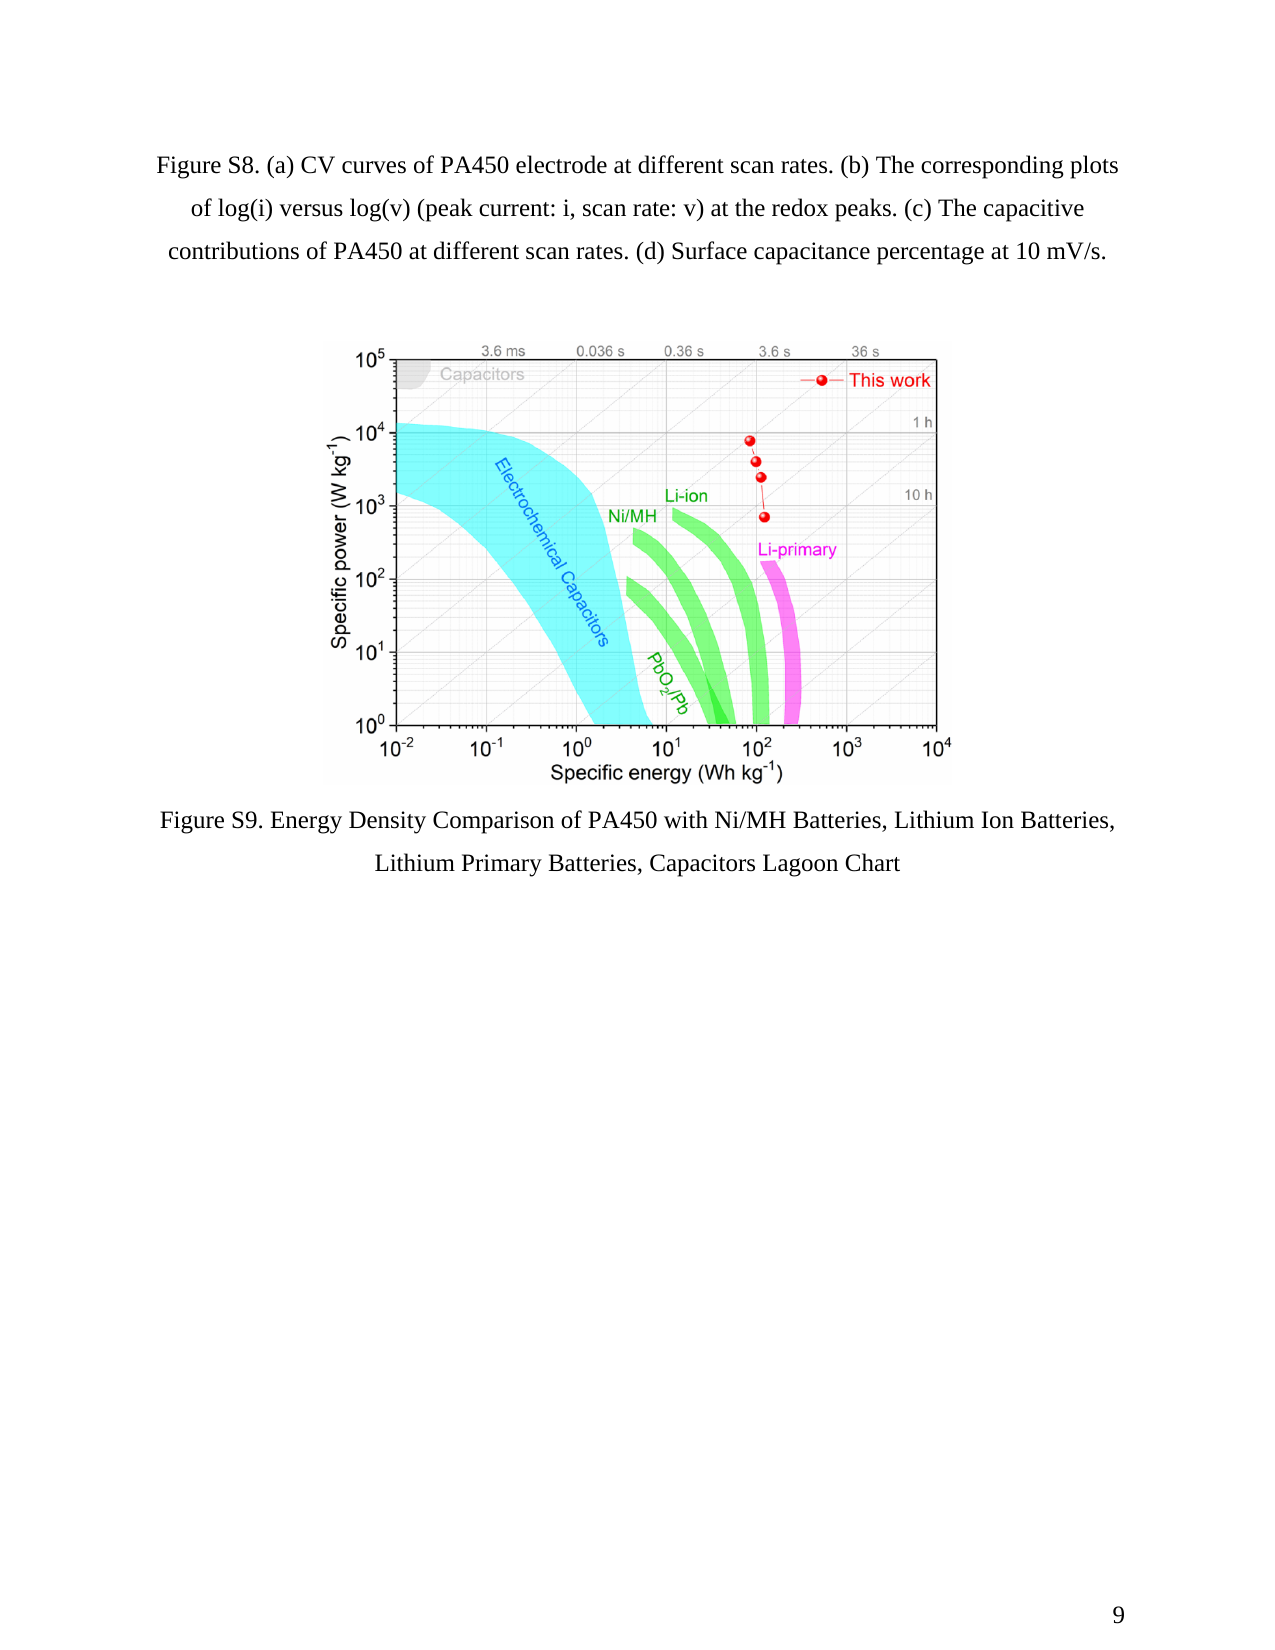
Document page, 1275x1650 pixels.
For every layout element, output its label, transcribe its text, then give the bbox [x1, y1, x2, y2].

text Figure S9. Energy Density Comparison of PA450 with Ni/MH Batteries, Lithium Ion Batteries, Lithium Primary Batteries, Capacitors Lagoon Chart [150, 805, 1125, 877]
text Figure S8. (a) CV curves of PA450 electrode at different scan rates. (b) The corresponding plots of log(i) versus log(v) (peak current: i, scan rate: v) at the redox peaks. (c) The capacitive contributions of PA450 at different scan rates. (d) Surface capacitance percentage at 10 mV/s. [150, 150, 1125, 265]
picture [322, 341, 953, 785]
